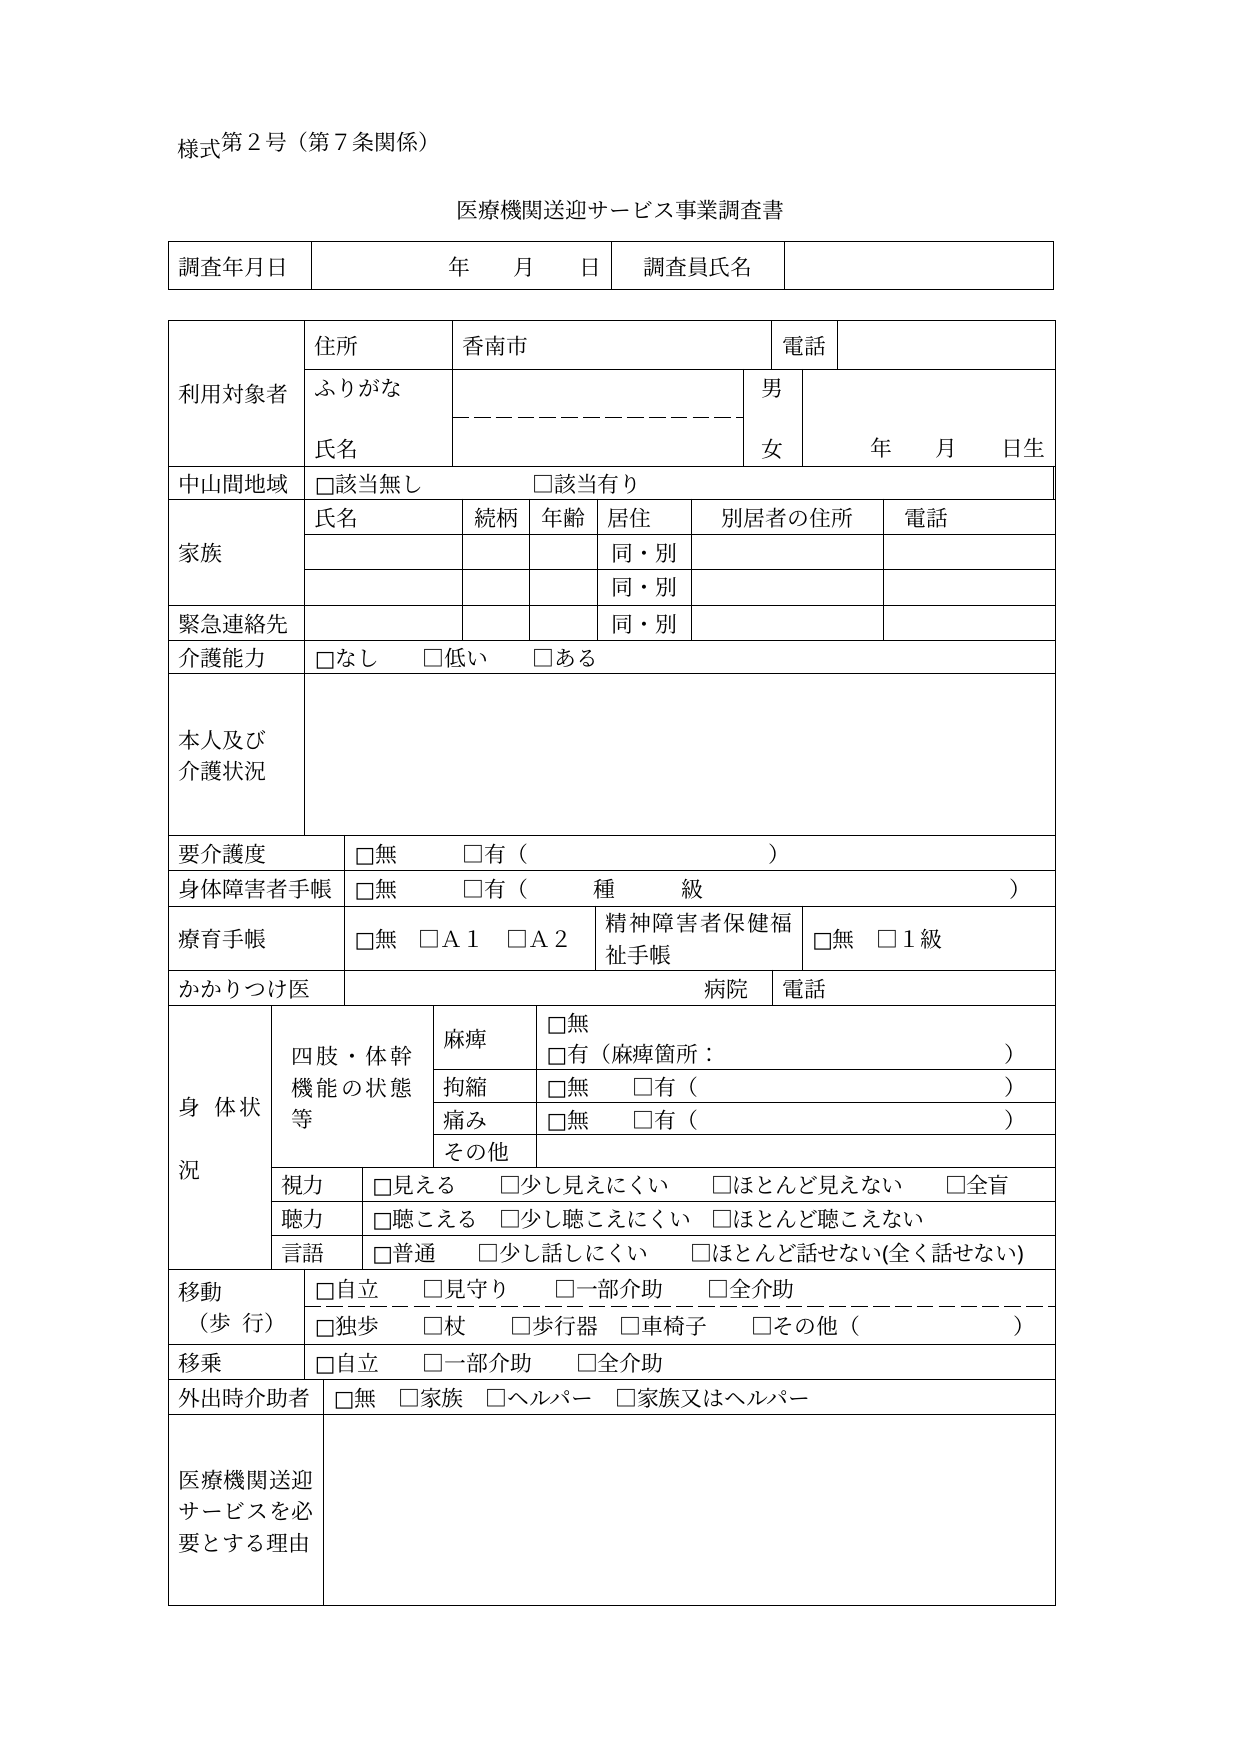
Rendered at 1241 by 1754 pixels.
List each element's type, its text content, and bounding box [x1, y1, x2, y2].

table_cell □無 □有（ ） [537, 1070, 1055, 1102]
table_cell [537, 1135, 1055, 1167]
table_cell 病院 [345, 971, 772, 1005]
table_cell 中山間地域 [169, 467, 304, 498]
table_cell [453, 370, 743, 417]
table_cell [305, 570, 462, 605]
table_cell [463, 535, 529, 569]
table_cell [530, 606, 597, 640]
table_cell [453, 417, 743, 466]
table_cell 要介護度 [169, 836, 344, 870]
table_cell 続柄 [463, 500, 529, 534]
table_cell □独歩 □杖 □歩行器 □車椅子 □その他（ ） [305, 1306, 1055, 1343]
table_cell 介護能力 [169, 641, 304, 673]
table_cell 年 月 日生 [803, 370, 1055, 466]
table_cell 麻痺 [434, 1006, 536, 1069]
table_cell □無 □１級 [803, 907, 1055, 969]
table_cell 身体障害者手帳 [169, 871, 344, 906]
table_cell [530, 570, 597, 605]
table_cell [305, 535, 462, 569]
table_cell 氏名 [305, 500, 462, 534]
table_cell 聴力 [272, 1202, 362, 1234]
table_cell 拘縮 [434, 1070, 536, 1102]
table_cell [530, 535, 597, 569]
table_cell 家族 [169, 500, 304, 605]
table_cell かかりつけ医 [169, 971, 344, 1005]
table_header [785, 242, 1053, 289]
table_header 調査員氏名 [612, 242, 784, 289]
table_cell [884, 535, 1055, 569]
table_cell [692, 535, 883, 569]
table_cell [463, 606, 529, 640]
table_cell □聴こえる □少し聴こえにくい □ほとんど聴こえない [363, 1202, 1055, 1234]
table_header 調査年月日 [169, 242, 311, 289]
table_cell 本人及び 介護状況 [169, 674, 304, 835]
table_cell [884, 570, 1055, 605]
text 様式第２号（第７条関係） [177, 125, 1063, 164]
table_cell 視力 [272, 1168, 362, 1201]
table_cell □無 □Ａ１ □Ａ２ [345, 907, 595, 969]
table_cell 居住 [598, 500, 691, 534]
table_cell 緊急連絡先 [169, 606, 304, 640]
table_cell □普通 □少し話しにくい □ほとんど話せない(全く話せない) [363, 1236, 1055, 1268]
table_cell □無 □有（ ） [345, 836, 1055, 870]
table_cell 電話 [773, 971, 1055, 1005]
table_header 電話 [772, 321, 837, 369]
table_cell 男 女 [744, 370, 802, 466]
table_cell ふりがな 氏名 [305, 370, 452, 466]
table_cell 言語 [272, 1236, 362, 1268]
table_cell 身体状況 [169, 1006, 271, 1268]
table_cell [692, 570, 883, 605]
table_header 年 月 日 [312, 242, 611, 289]
table_cell 移乗 [169, 1345, 304, 1379]
table_cell 四肢・体幹機能の状態等 [272, 1006, 433, 1167]
table_cell 痛み [434, 1103, 536, 1134]
text 医療機関送迎サービス事業調査書 [177, 194, 1063, 225]
table_cell [324, 1415, 1055, 1605]
table_cell その他 [434, 1135, 536, 1167]
table_header 香南市 [453, 321, 771, 369]
table_header 利用対象者 [169, 321, 304, 466]
table_cell 別居者の住所 [692, 500, 883, 534]
table_cell 電話 [884, 500, 1055, 534]
table_cell 年齢 [530, 500, 597, 534]
table_cell [305, 674, 1055, 835]
table_cell □見える □少し見えにくい □ほとんど見えない □全盲 [363, 1168, 1055, 1201]
table_cell 療育手帳 [169, 907, 344, 969]
table_cell □自立 □見守り □一部介助 □全介助 [305, 1270, 1055, 1306]
table_cell □無 □有（麻痺箇所： ） [537, 1006, 1055, 1069]
table_cell 同・別 [598, 570, 691, 605]
table_cell [692, 606, 883, 640]
table_cell 同・別 [598, 535, 691, 569]
table_header 住所 [305, 321, 452, 369]
table_cell □無 □有（ ） [537, 1103, 1055, 1134]
table_cell □無 □家族 □ヘルパー □家族又はヘルパー [324, 1380, 1055, 1414]
table_cell 同・別 [598, 606, 691, 640]
table_cell □なし □低い □ある [305, 641, 1055, 673]
table_header [838, 321, 1055, 369]
table_cell [305, 606, 462, 640]
table_cell 精神障害者保健福祉手帳 [596, 907, 802, 969]
table_cell □無 □有（ 種 級 ） [345, 871, 1055, 906]
table_cell 外出時介助者 [169, 1380, 323, 1414]
table_cell 移動 （歩行） [169, 1270, 304, 1343]
table_cell [463, 570, 529, 605]
table_cell □自立 □一部介助 □全介助 [305, 1345, 1055, 1379]
table_cell 医療機関送迎サービスを必要とする理由 [169, 1415, 323, 1605]
table_cell □該当無し □該当有り [305, 467, 1053, 498]
table_cell [884, 606, 1055, 640]
